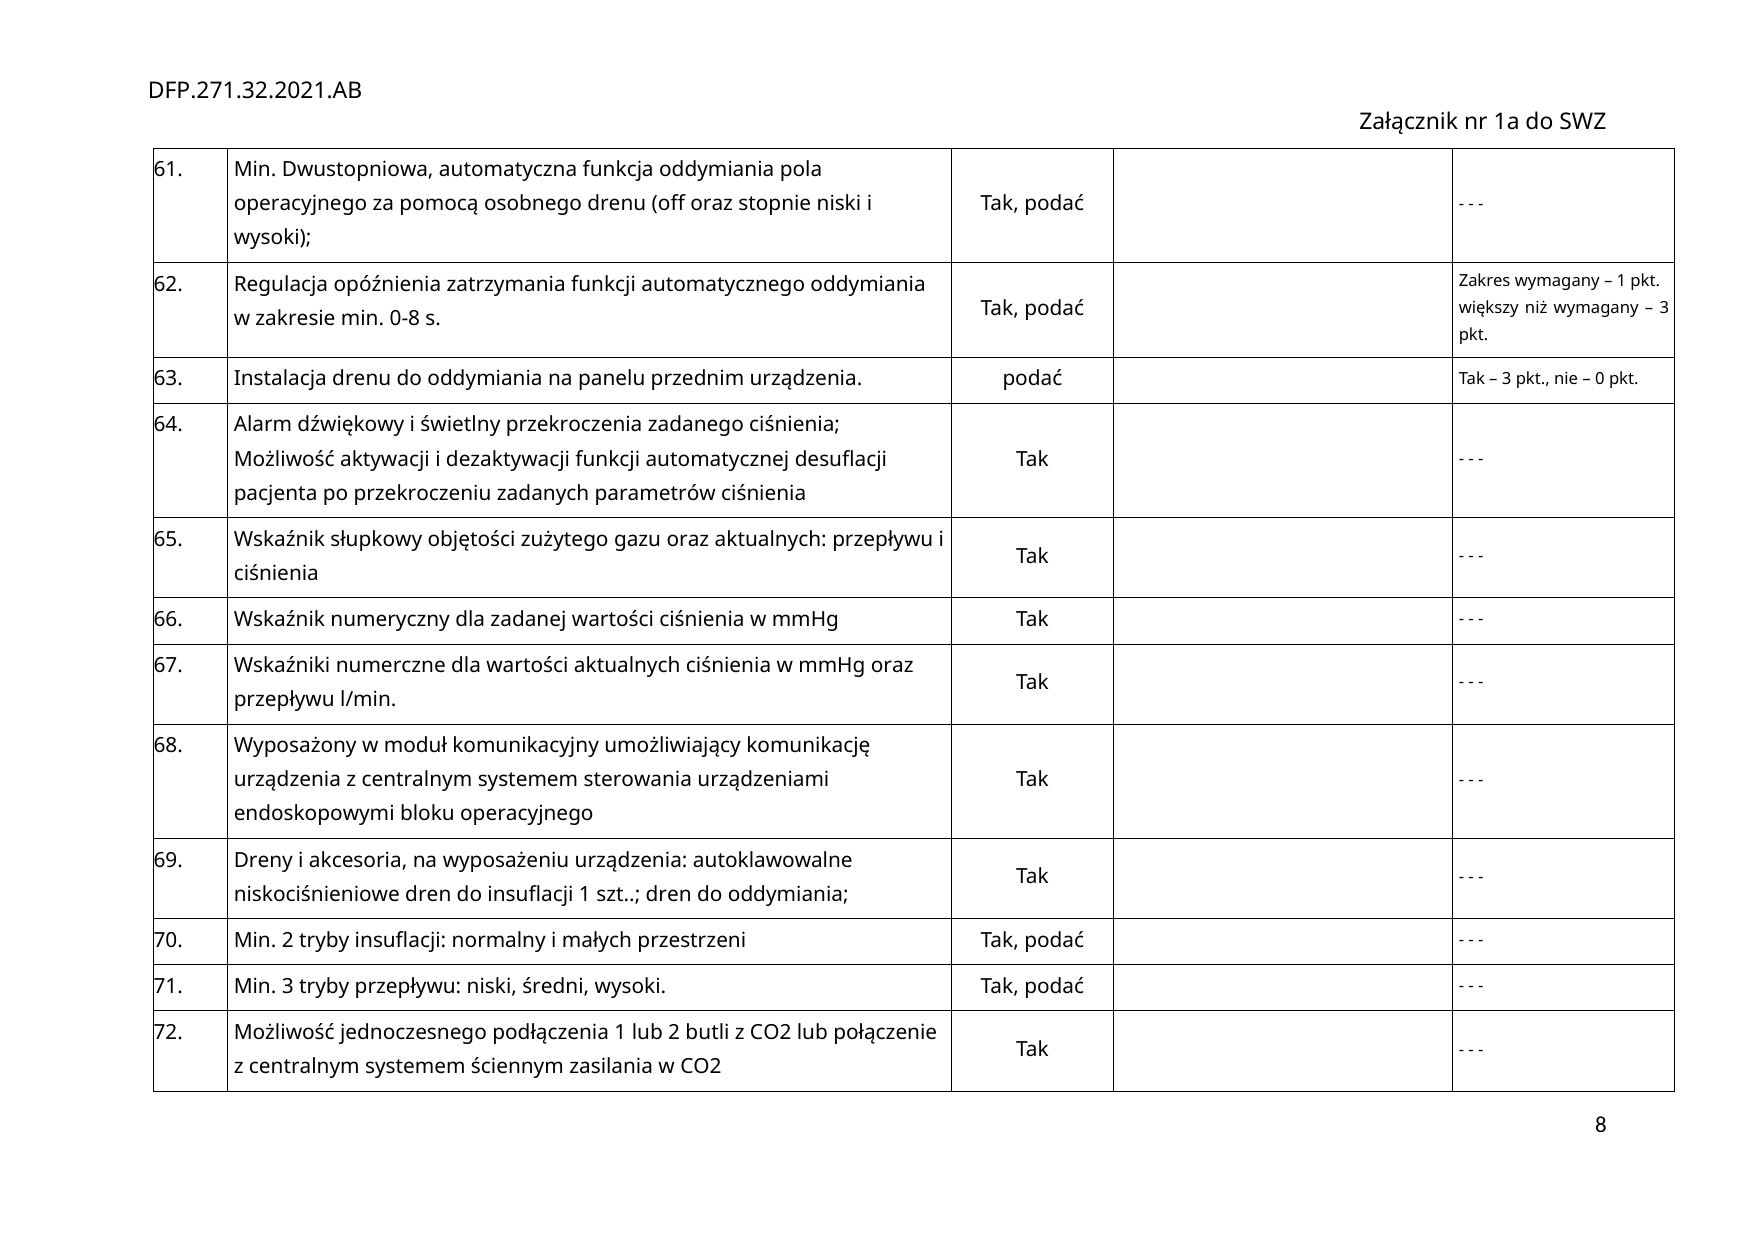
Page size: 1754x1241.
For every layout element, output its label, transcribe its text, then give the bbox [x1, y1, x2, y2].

table_cell [154, 149, 227, 262]
table_cell - - - [1453, 518, 1674, 597]
table_cell [154, 263, 227, 357]
table_cell [1114, 645, 1452, 724]
table_cell [1114, 358, 1452, 403]
table_cell podać [952, 358, 1113, 403]
table_cell Tak, podać [952, 919, 1113, 964]
table_cell [154, 725, 227, 838]
table_cell Wskaźniki numerczne dla wartości aktualnych ciśnienia w mmHg oraz przepływu l/min. [228, 645, 951, 724]
table_cell [1114, 965, 1452, 1010]
table_cell Tak [952, 645, 1113, 724]
table_cell [1114, 404, 1452, 517]
table_cell [154, 839, 227, 918]
table_cell [154, 358, 227, 403]
table_cell [154, 598, 227, 643]
table_cell Tak [952, 598, 1113, 643]
table_cell Alarm dźwiękowy i świetlny przekroczenia zadanego ciśnienia; Możliwość aktywacji i dezaktywacji funkcji automatycznej desuflacji pacjenta po przekroczeniu zadanych parametrów ciśnienia [228, 404, 951, 517]
table_cell - - - [1453, 965, 1674, 1010]
table_cell Tak – 3 pkt., nie – 0 pkt. [1453, 358, 1674, 403]
table_cell - - - [1453, 725, 1674, 838]
table_cell Tak [952, 404, 1113, 517]
table_cell [1114, 598, 1452, 643]
table_cell Wskaźnik słupkowy objętości zużytego gazu oraz aktualnych: przepływu i ciśnienia [228, 518, 951, 597]
table_cell Tak, podać [952, 263, 1113, 357]
table_cell [154, 965, 227, 1010]
table_cell Min. 3 tryby przepływu: niski, średni, wysoki. [228, 965, 951, 1010]
table_cell Wskaźnik numeryczny dla zadanej wartości ciśnienia w mmHg [228, 598, 951, 643]
table_cell [1114, 839, 1452, 918]
table_cell Tak, podać [952, 149, 1113, 262]
table_cell Tak [952, 839, 1113, 918]
table_cell Wyposażony w moduł komunikacyjny umożliwiający komunikację urządzenia z centralnym systemem sterowania urządzeniami endoskopowymi bloku operacyjnego [228, 725, 951, 838]
table_cell Min. 2 tryby insuflacji: normalny i małych przestrzeni [228, 919, 951, 964]
table_cell [1114, 725, 1452, 838]
table_cell [154, 404, 227, 517]
table_cell - - - [1453, 598, 1674, 643]
table_cell Tak [952, 518, 1113, 597]
table_cell Możliwość jednoczesnego podłączenia 1 lub 2 butli z CO2 lub połączenie z centralnym systemem ściennym zasilania w CO2 [228, 1011, 951, 1091]
table_cell Regulacja opóźnienia zatrzymania funkcji automatycznego oddymiania w zakresie min. 0-8 s. [228, 263, 951, 357]
table_cell [154, 919, 227, 964]
table_cell [1114, 263, 1452, 357]
table_cell Tak [952, 1011, 1113, 1091]
table_cell Tak [952, 725, 1113, 838]
table_cell Zakres wymagany – 1 pkt. większy niż wymagany – 3 pkt. [1453, 263, 1674, 357]
table_cell - - - [1453, 919, 1674, 964]
table_cell - - - [1453, 1011, 1674, 1091]
table_cell - - - [1453, 404, 1674, 517]
table_cell Tak, podać [952, 965, 1113, 1010]
table_cell Instalacja drenu do oddymiania na panelu przednim urządzenia. [228, 358, 951, 403]
table_cell Min. Dwustopniowa, automatyczna funkcja oddymiania pola operacyjnego za pomocą osobnego drenu (off oraz stopnie niski i wysoki); [228, 149, 951, 262]
table_cell [154, 518, 227, 597]
table_cell - - - [1453, 839, 1674, 918]
table_cell - - - [1453, 149, 1674, 262]
table_cell - - - [1453, 645, 1674, 724]
table_cell Dreny i akcesoria, na wyposażeniu urządzenia: autoklawowalne niskociśnieniowe dren do insuflacji 1 szt..; dren do oddymiania; [228, 839, 951, 918]
table_cell [1114, 1011, 1452, 1091]
table_cell [154, 645, 227, 724]
table_cell [1114, 919, 1452, 964]
table_cell [154, 1011, 227, 1091]
table_cell [1114, 518, 1452, 597]
table_cell [1114, 149, 1452, 262]
